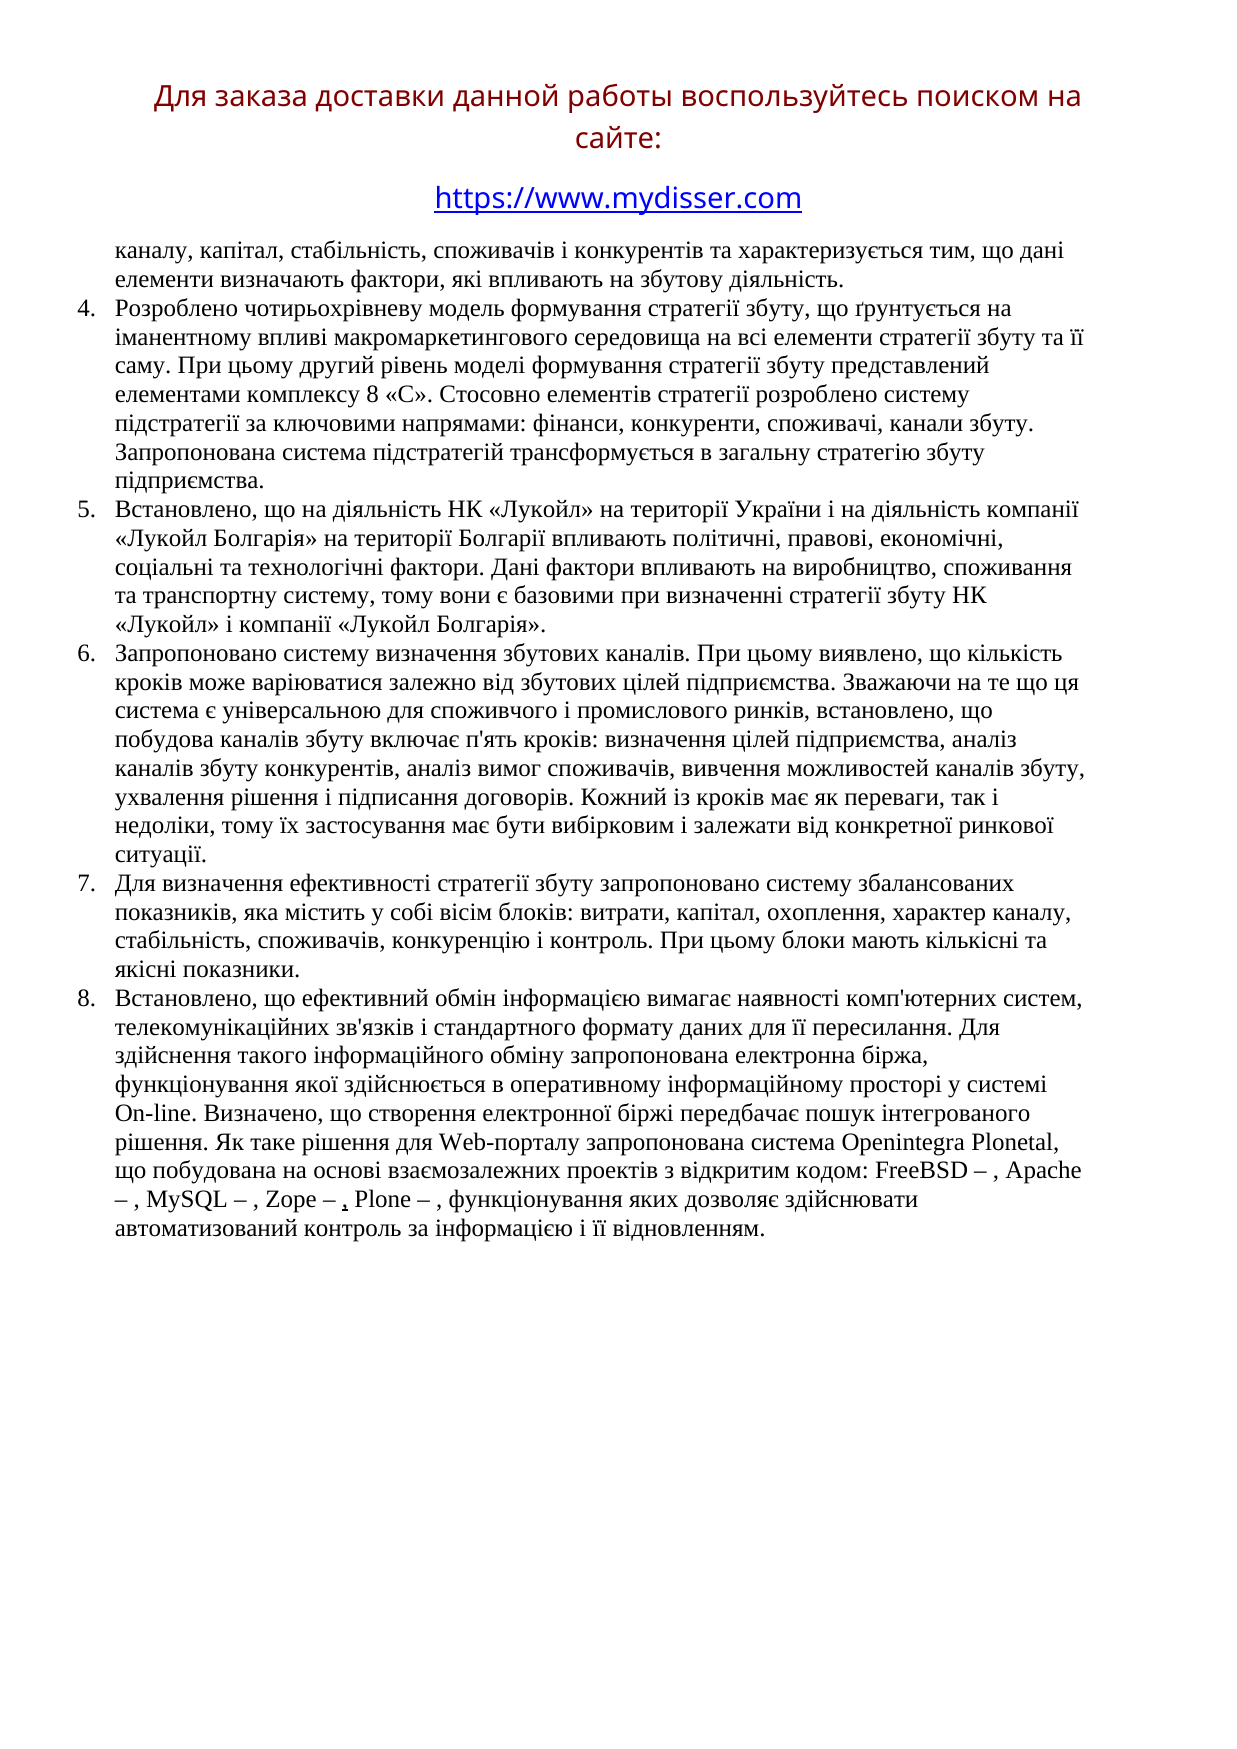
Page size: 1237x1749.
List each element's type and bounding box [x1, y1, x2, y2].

table_cell [40, 236, 1086, 1271]
